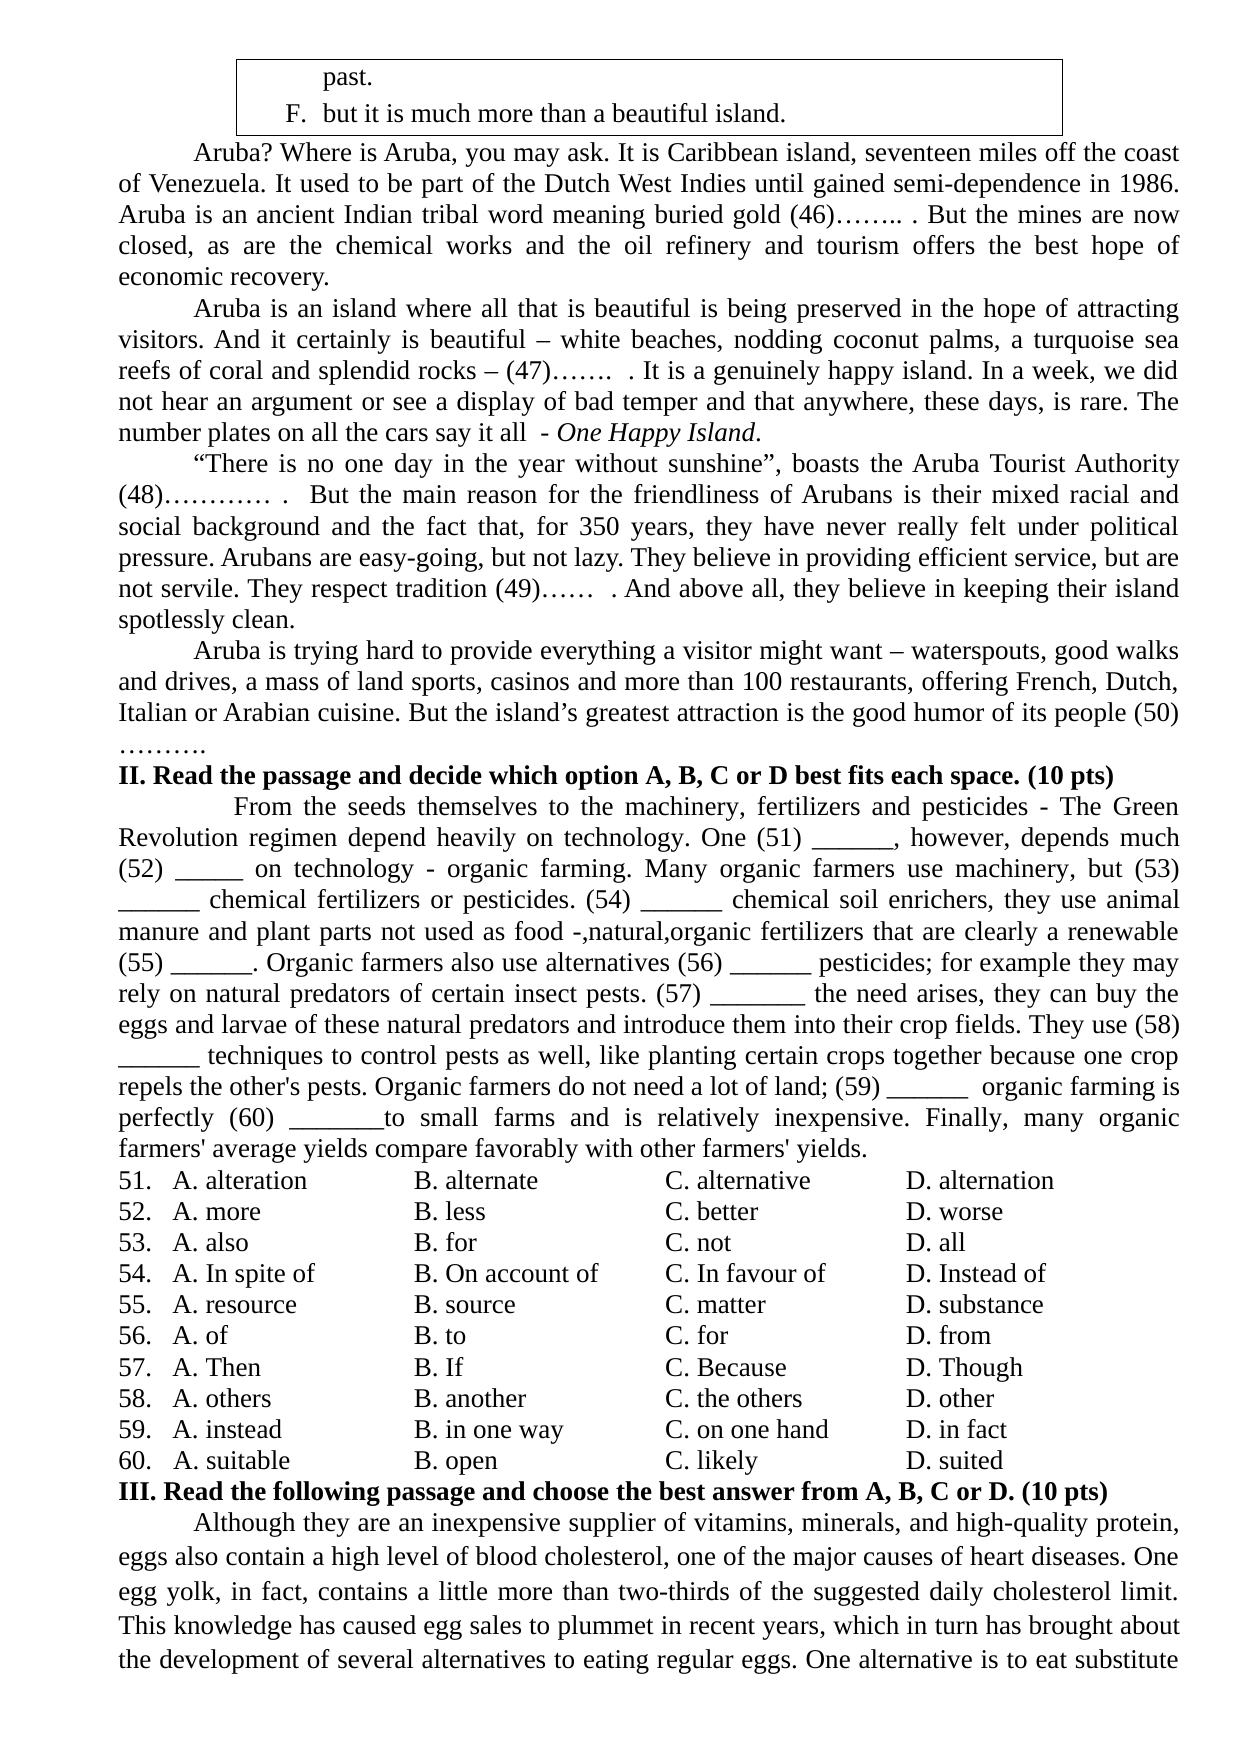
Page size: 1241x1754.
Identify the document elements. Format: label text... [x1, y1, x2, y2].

text 59. A. instead B. in one way C. on one hand D. in fact [118, 1413, 1181, 1444]
text Aruba is an island where all that is beautiful is being preserved in the hope of attracting visitors. And it certainly is beautiful – white beaches, nodding coconut palms, a turquoise sea reefs of coral and splendid rocks – (47)……. . It is a genuinely happy island. In a week, we did not hear an argument or see a display of bad temper and that anywhere, these days, is rare. The number plates on all the cars say it all - One Happy Island. [118, 292, 1181, 447]
text III. Read the following passage and choose the best answer from A, B, C or D. (10 pts) [118, 1475, 1181, 1506]
text 56. A. of B. to C. for D. from [118, 1319, 1181, 1351]
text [118, 1506, 1181, 1674]
text 52. A. more B. less C. better D. worse [118, 1195, 1181, 1226]
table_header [237, 60, 1062, 135]
text From the seeds themselves to the machinery, fertilizers and pesticides - The Green Revolution regimen depend heavily on technology. One (51) ______, however, depends much (52) _____ on technology - organic farming. Many organic farmers use machinery, but (53) ______ chemical fertilizers or pesticides. (54) ______ chemical soil enrichers, they use animal manure and plant parts not used as food -,natural,organic fertilizers that are clearly a renewable (55) ______. Organic farmers also use alternatives (56) ______ pesticides; for example they may rely on natural predators of certain insect pests. (57) _______ the need arises, they can buy the eggs and larvae of these natural predators and introduce them into their crop fields. They use (58) ______ techniques to control pests as well, like planting certain crops together because one crop repels the other's pests. Organic farmers do not need a lot of land; (59) ______ organic farming is perfectly (60) _______to small farms and is relatively inexpensive. Finally, many organic farmers' average yields compare favorably with other farmers' yields. [118, 790, 1181, 1164]
text 53. A. also B. for C. not D. all [118, 1226, 1181, 1257]
text 57. A. Then B. If C. Because D. Though [118, 1351, 1181, 1382]
text II. Read the passage and decide which option A, B, C or D best fits each space. (10 pts) [118, 759, 1175, 790]
text 55. A. resource B. source C. matter D. substance [118, 1288, 1181, 1319]
text Aruba? Where is Aruba, you may ask. It is Caribbean island, seventeen miles off the coast of Venezuela. It used to be part of the Dutch West Indies until gained semi-dependence in 1986. Aruba is an ancient Indian tribal word meaning buried gold (46)…….. . But the mines are now closed, as are the chemical works and the oil refinery and tourism offers the best hope of economic recovery. [118, 136, 1181, 292]
text “There is no one day in the year without sunshine”, boasts the Aruba Tourist Authority (48)………… . But the main reason for the friendliness of Arubans is their mixed racial and social background and the fact that, for 350 years, they have never really felt under political pressure. Arubans are easy-going, but not lazy. They believe in providing efficient service, but are not servile. They respect tradition (49)…… . And above all, they believe in keeping their island spotlessly clean. [118, 447, 1181, 634]
text 58. A. others B. another C. the others D. other [118, 1382, 1181, 1413]
text 60. A. suitable B. open C. likely D. suited [118, 1444, 1181, 1475]
text 54. A. In spite of B. On account of C. In favour of D. Instead of [118, 1257, 1181, 1288]
text 51. A. alteration B. alternate C. alternative D. alternation [118, 1164, 1181, 1195]
text Aruba is trying hard to provide everything a visitor might want – waterspouts, good walks and drives, a mass of land sports, casinos and more than 100 restaurants, offering French, Dutch, Italian or Arabian cuisine. But the island’s greatest attraction is the good humor of its people (50)………. [118, 634, 1181, 759]
